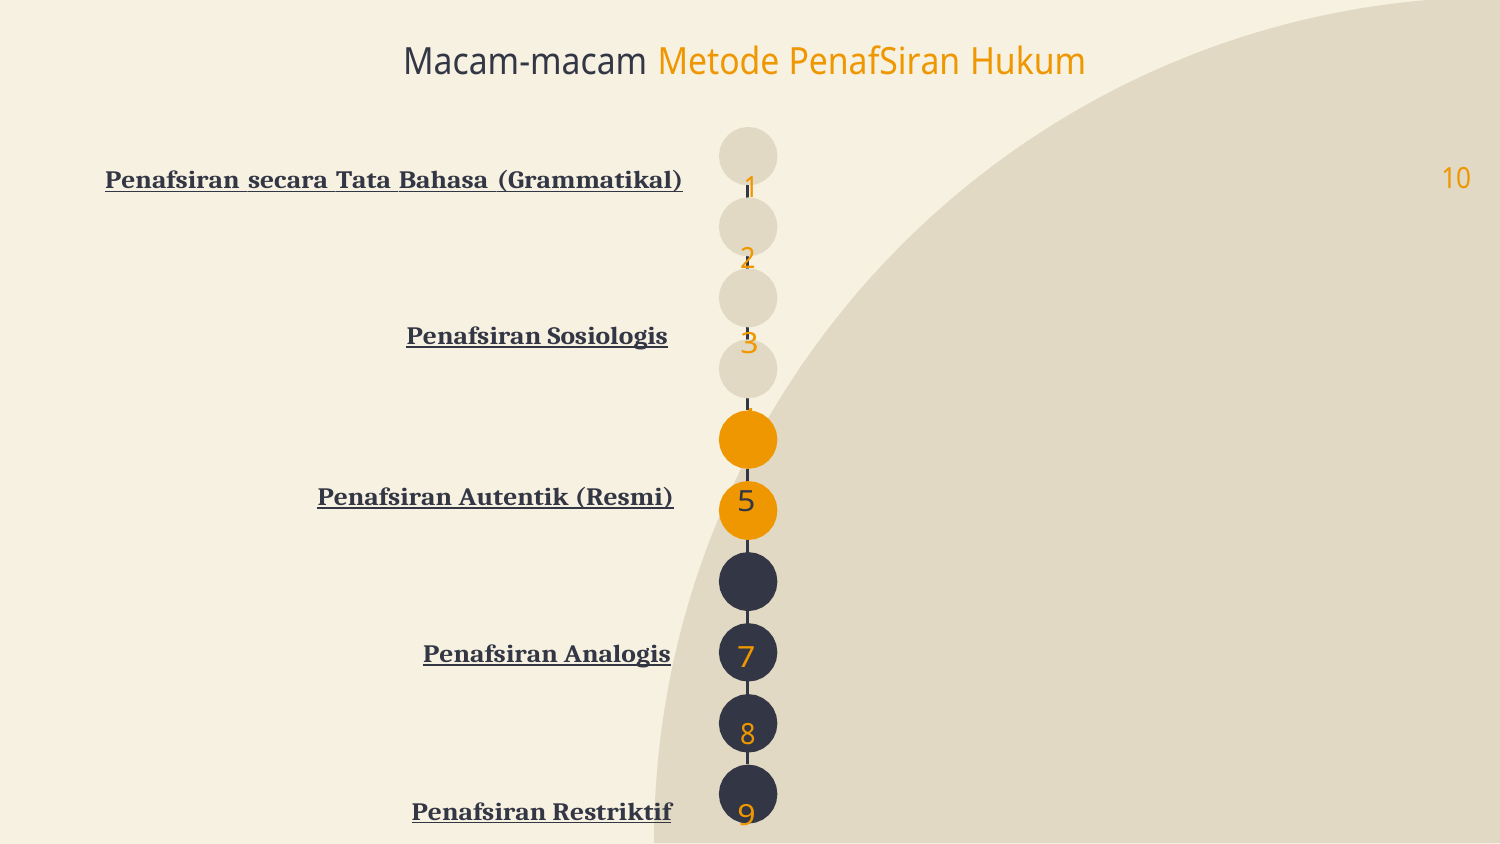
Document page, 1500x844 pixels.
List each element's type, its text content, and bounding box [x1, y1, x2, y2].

text 10 [764, 158, 1471, 197]
text Penafsiran Analogis 7 [423, 631, 760, 676]
text Macam-macam Metode PenafSiran Hukum [243, 34, 1246, 86]
text 4 [21, 399, 755, 438]
text 6 [21, 556, 755, 596]
text Penafsiran Restriktif 9 [411, 789, 760, 834]
text Penafsiran secara Tata Bahasa (Grammatikal) 1 [105, 158, 760, 206]
text 2 [21, 237, 755, 277]
text Penafsiran Sosiologis 3 [406, 313, 760, 362]
text Penafsiran Autentik (Resmi) 5 [317, 474, 760, 519]
text 8 [21, 713, 755, 753]
